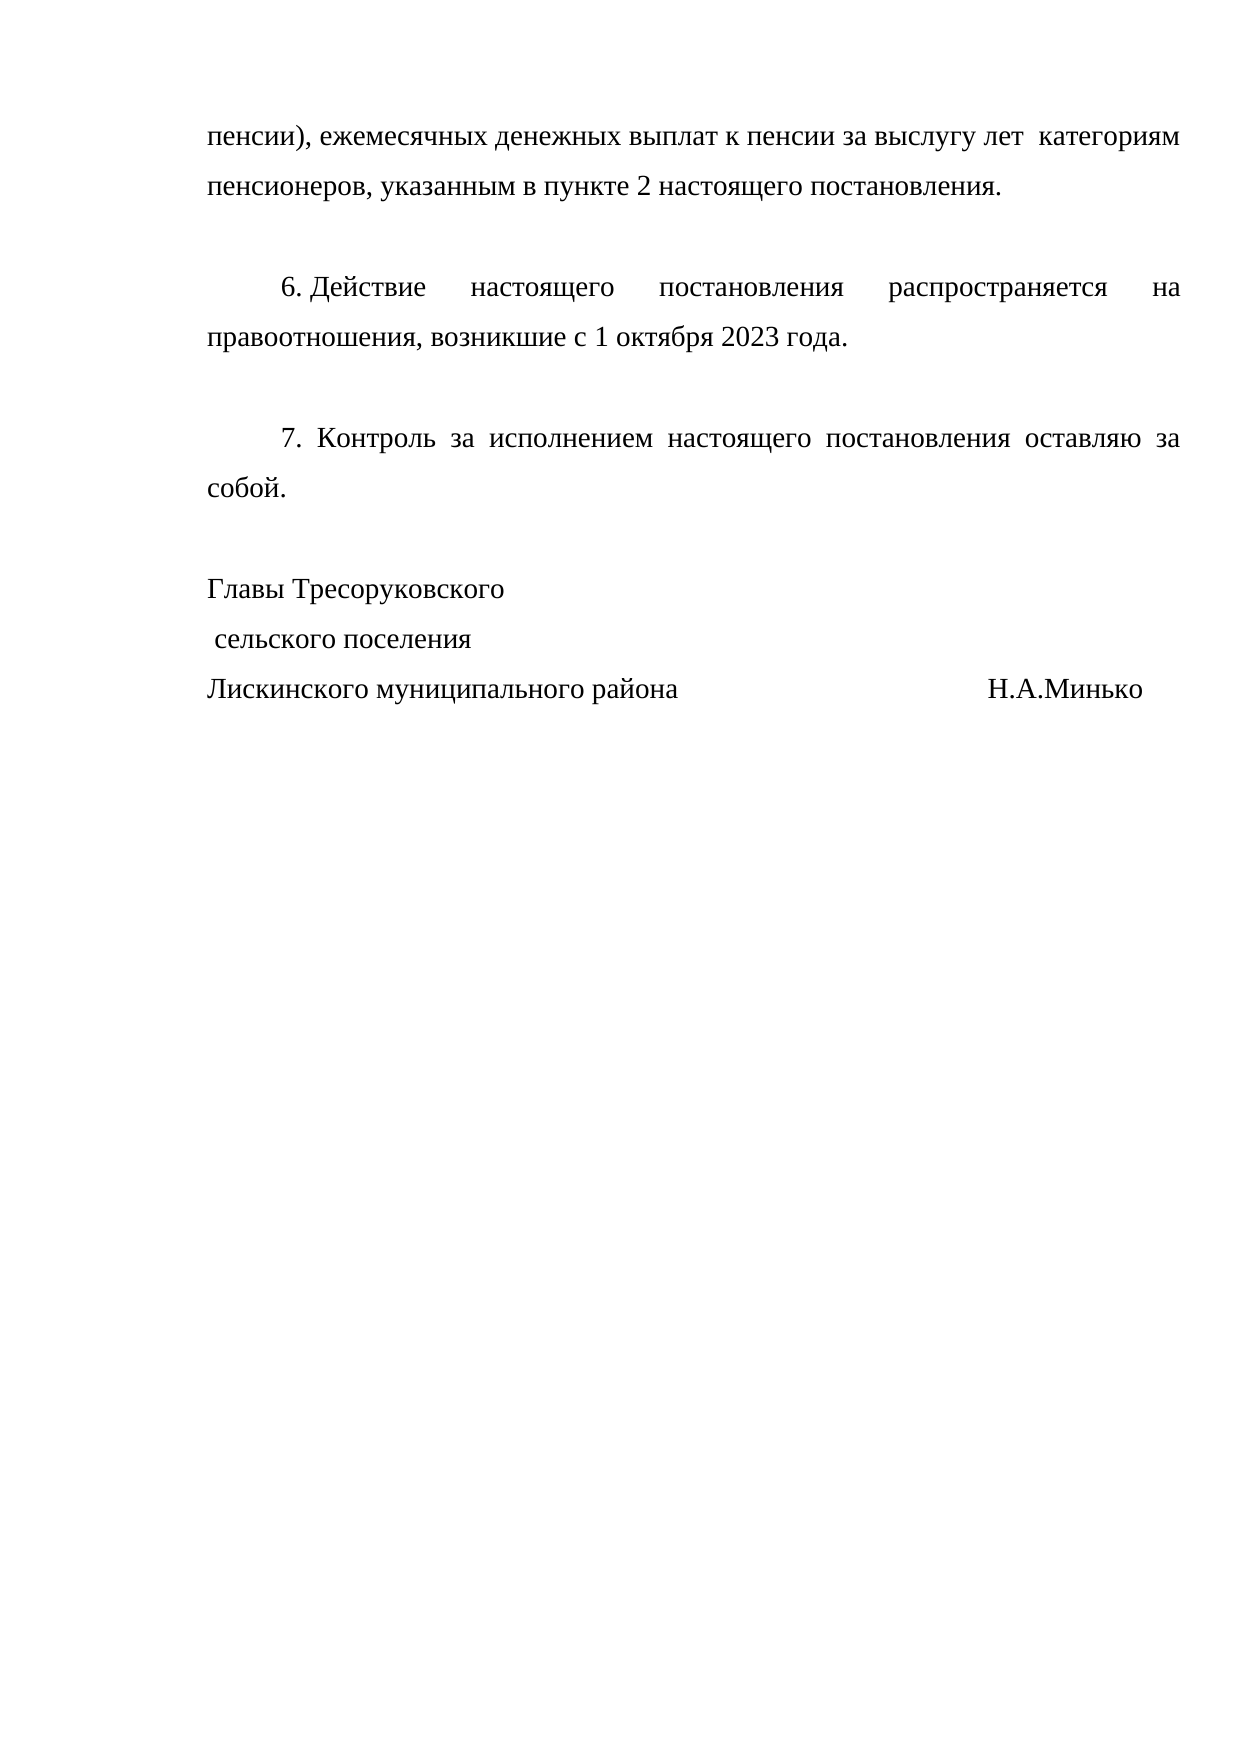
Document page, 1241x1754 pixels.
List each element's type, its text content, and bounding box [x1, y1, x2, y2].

text сельского поселения [207, 621, 1181, 655]
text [207, 118, 1181, 202]
text Главы Тресоруковского [207, 571, 1181, 604]
text 7. Контроль за исполнением настоящего постановления оставляю за собой. [207, 420, 1181, 504]
text 6. Действие настоящего постановления распространяется на правоотношения, возникшие с 1 октября 2023 года. [207, 269, 1181, 353]
text Лискинского муниципального района Н.А.Минько [207, 672, 1181, 705]
